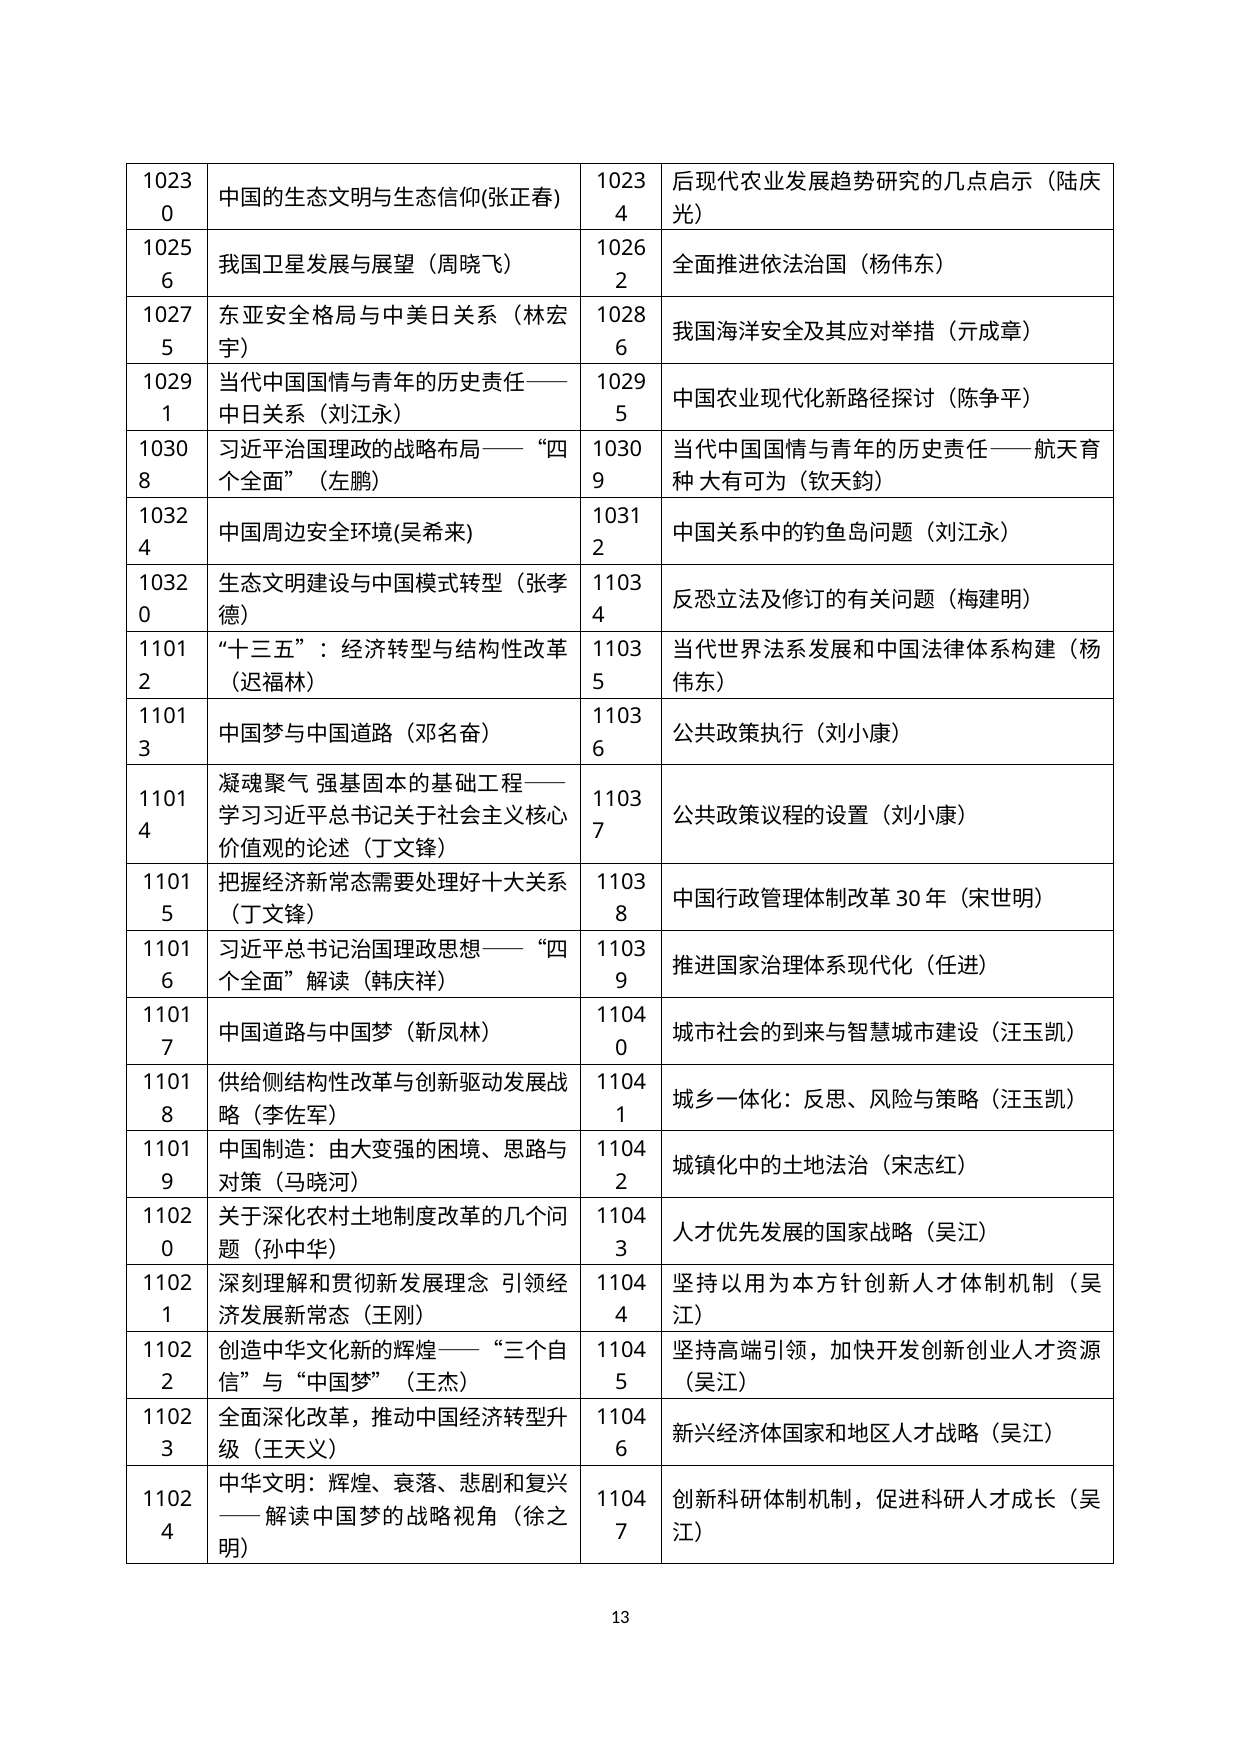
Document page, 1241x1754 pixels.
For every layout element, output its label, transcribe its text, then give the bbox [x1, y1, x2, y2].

table_cell 10324 [127, 498, 207, 564]
table_cell 11022 [127, 1332, 207, 1398]
table_cell 后现代农业发展趋势研究的几点启示（陆庆光） [662, 164, 1113, 229]
table_cell 中国行政管理体制改革30年（宋世明） [662, 864, 1113, 930]
table_cell 中华文明：辉煌、衰落、悲剧和复兴——解读中国梦的战略视角（徐之明） [208, 1466, 580, 1563]
table_cell 中国周边安全环境(吴希来) [208, 498, 580, 564]
table_cell 公共政策议程的设置（刘小康） [662, 765, 1113, 863]
table_cell 11018 [127, 1065, 207, 1130]
table_cell 当代世界法系发展和中国法律体系构建（杨伟东） [662, 632, 1113, 697]
table_cell 全面深化改革，推动中国经济转型升级（王天义） [208, 1399, 580, 1465]
table_cell 创造中华文化新的辉煌——“三个自信”与“中国梦”（王杰） [208, 1332, 580, 1398]
table_cell 习近平总书记治国理政思想——“四个全面”解读（韩庆祥） [208, 931, 580, 997]
table_cell 生态文明建设与中国模式转型（张孝德） [208, 565, 580, 631]
table_cell 10320 [127, 565, 207, 631]
table_cell 10275 [127, 297, 207, 363]
table_cell 创新科研体制机制，促进科研人才成长（吴江） [662, 1466, 1113, 1563]
table_cell 10309 [581, 431, 661, 497]
table_cell 11036 [581, 699, 661, 764]
table_cell 当代中国国情与青年的历史责任——航天育种 大有可为（钦天鈞） [662, 431, 1113, 497]
table_cell 11044 [581, 1265, 661, 1331]
table_cell 习近平治国理政的战略布局——“四个全面”（左鹏） [208, 431, 580, 497]
table_cell 当代中国国情与青年的历史责任——中日关系（刘江永） [208, 364, 580, 430]
table_cell 我国卫星发展与展望（周晓飞） [208, 230, 580, 296]
table_cell 11043 [581, 1198, 661, 1264]
table_cell 11014 [127, 765, 207, 863]
table_cell 10234 [581, 164, 661, 229]
table_cell 中国农业现代化新路径探讨（陈争平） [662, 364, 1113, 430]
table_cell 10286 [581, 297, 661, 363]
table_cell 11015 [127, 864, 207, 930]
table_cell 11035 [581, 632, 661, 697]
table_cell 公共政策执行（刘小康） [662, 699, 1113, 764]
table_cell 凝魂聚气 强基固本的基础工程——学习习近平总书记关于社会主义核心价值观的论述（丁文锋） [208, 765, 580, 863]
table_cell 中国关系中的钓鱼岛问题（刘江永） [662, 498, 1113, 564]
table_cell 11037 [581, 765, 661, 863]
table_cell 11012 [127, 632, 207, 697]
table_cell 10262 [581, 230, 661, 296]
table_cell 11021 [127, 1265, 207, 1331]
table_cell 把握经济新常态需要处理好十大关系（丁文锋） [208, 864, 580, 930]
table_cell 坚持以用为本方针创新人才体制机制（吴江） [662, 1265, 1113, 1331]
table_cell 11042 [581, 1131, 661, 1197]
table_cell 11040 [581, 998, 661, 1063]
table_cell 11023 [127, 1399, 207, 1465]
table_cell 10308 [127, 431, 207, 497]
table_cell 11016 [127, 931, 207, 997]
table_cell 中国制造：由大变强的困境、思路与对策（马晓河） [208, 1131, 580, 1197]
table_cell 中国的生态文明与生态信仰(张正春) [208, 164, 580, 229]
table_cell 11038 [581, 864, 661, 930]
table_cell 11046 [581, 1399, 661, 1465]
table_cell 11024 [127, 1466, 207, 1563]
table_cell 城乡一体化：反思、风险与策略（汪玉凯） [662, 1065, 1113, 1130]
table_cell 关于深化农村土地制度改革的几个问题（孙中华） [208, 1198, 580, 1264]
table_cell 11047 [581, 1466, 661, 1563]
table_cell 11045 [581, 1332, 661, 1398]
table_cell 我国海洋安全及其应对举措（亓成章） [662, 297, 1113, 363]
table_cell 11019 [127, 1131, 207, 1197]
table_cell 东亚安全格局与中美日关系（林宏宇） [208, 297, 580, 363]
table_cell 全面推进依法治国（杨伟东） [662, 230, 1113, 296]
table_cell 10312 [581, 498, 661, 564]
table_cell 供给侧结构性改革与创新驱动发展战略（李佐军） [208, 1065, 580, 1130]
table_cell 中国梦与中国道路（邓名奋） [208, 699, 580, 764]
table_cell 人才优先发展的国家战略（吴江） [662, 1198, 1113, 1264]
table_cell 10295 [581, 364, 661, 430]
table_cell 10256 [127, 230, 207, 296]
table_cell 10291 [127, 364, 207, 430]
table_cell 反恐立法及修订的有关问题（梅建明） [662, 565, 1113, 631]
table_cell 11017 [127, 998, 207, 1063]
table_cell 城镇化中的土地法治（宋志红） [662, 1131, 1113, 1197]
table_cell 11034 [581, 565, 661, 631]
table_cell 11020 [127, 1198, 207, 1264]
table_cell 深刻理解和贯彻新发展理念 引领经济发展新常态（王刚） [208, 1265, 580, 1331]
table_cell “十三五”：经济转型与结构性改革（迟福林） [208, 632, 580, 697]
table_cell 城市社会的到来与智慧城市建设（汪玉凯） [662, 998, 1113, 1063]
table_cell 推进国家治理体系现代化（任进） [662, 931, 1113, 997]
table_cell 11041 [581, 1065, 661, 1130]
table_cell 11013 [127, 699, 207, 764]
table_cell 10230 [127, 164, 207, 229]
table_cell 中国道路与中国梦（靳凤林） [208, 998, 580, 1063]
table_cell 坚持高端引领，加快开发创新创业人才资源（吴江） [662, 1332, 1113, 1398]
table_cell 11039 [581, 931, 661, 997]
table_cell 新兴经济体国家和地区人才战略（吴江） [662, 1399, 1113, 1465]
